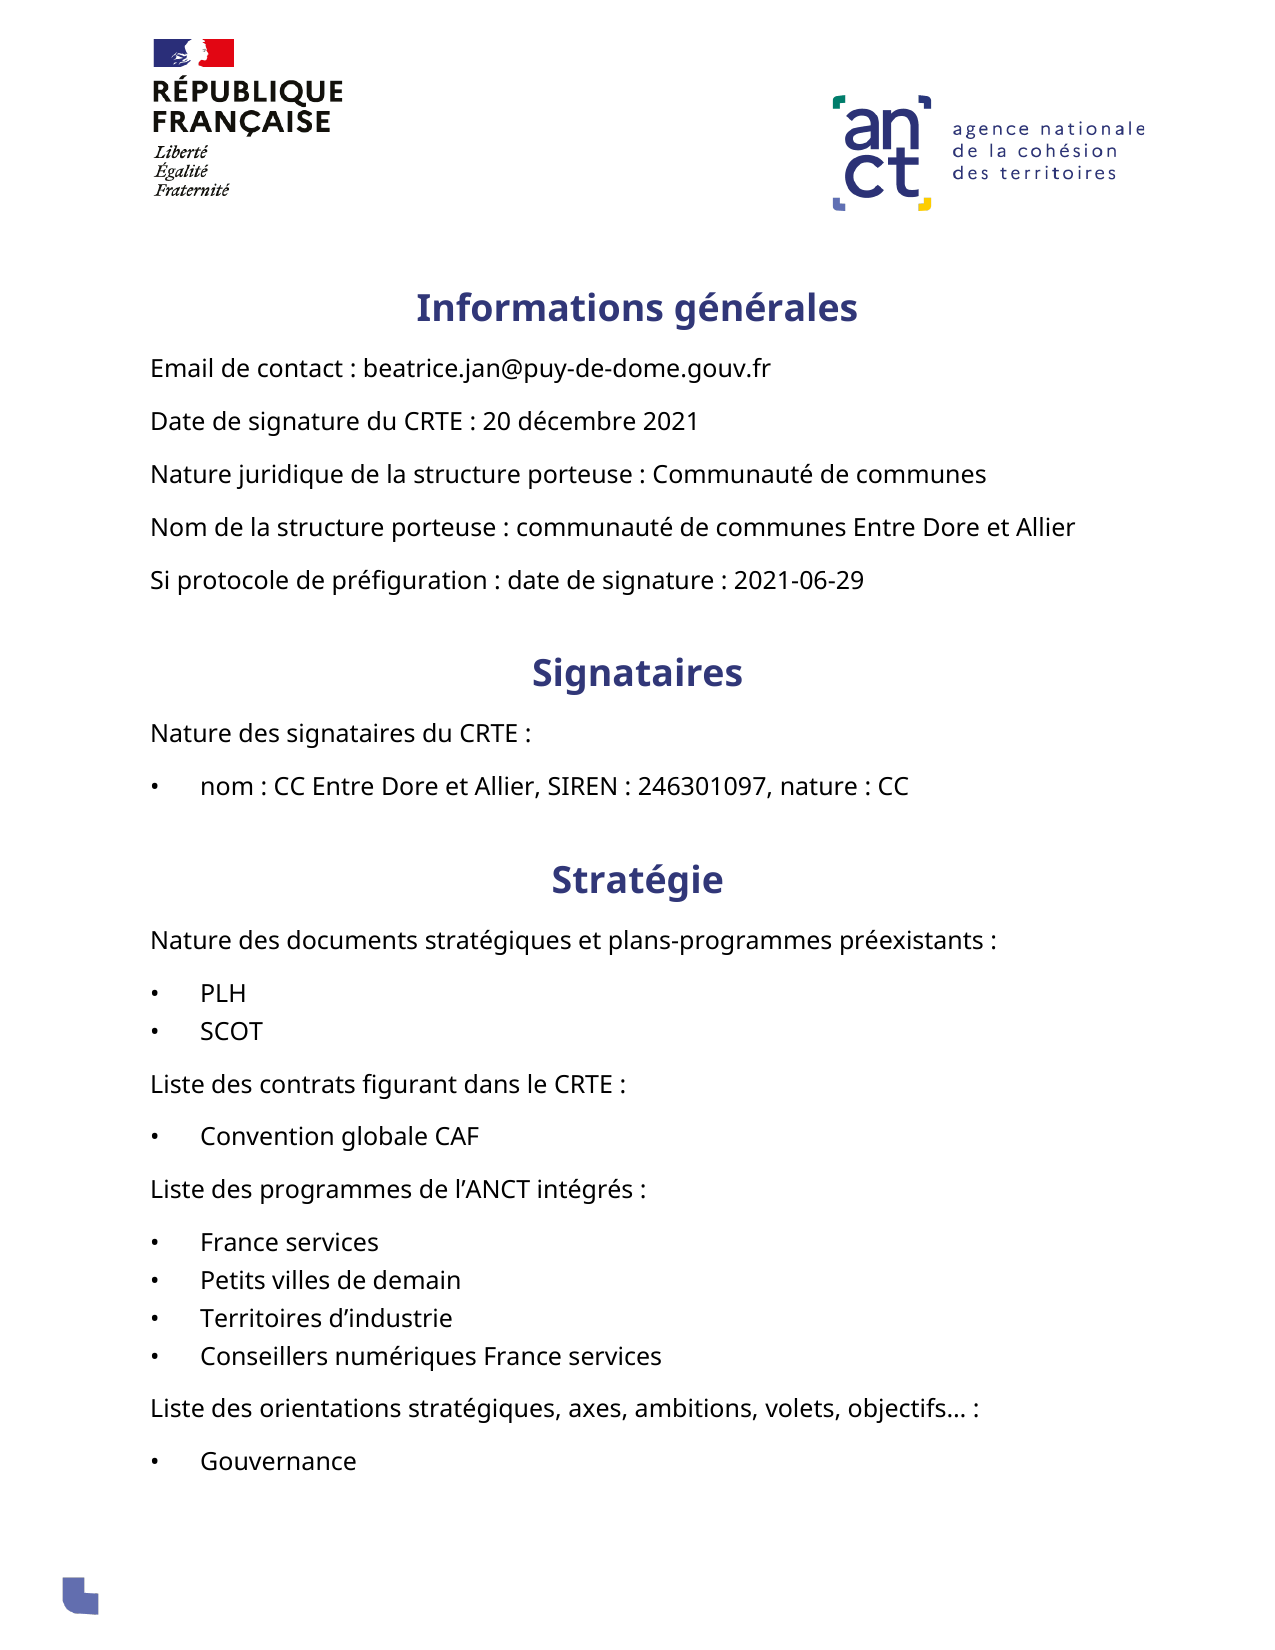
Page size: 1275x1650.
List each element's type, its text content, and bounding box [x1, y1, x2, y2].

text Nature juridique de la structure porteuse : Communauté de communes [150, 457, 1125, 491]
list Gouvernance [150, 1444, 1125, 1478]
text Nature des signataires du CRTE : [150, 716, 1125, 750]
picture [832, 95, 1145, 211]
list PLH [150, 976, 1125, 1010]
list France services [150, 1225, 1125, 1259]
text Liste des contrats figurant dans le CRTE : [150, 1066, 1125, 1100]
subtitle Informations générales [150, 281, 1125, 332]
text Liste des programmes de l’ANCT intégrés : [150, 1172, 1125, 1206]
list SCOT [150, 1013, 1125, 1047]
text Nature des documents stratégiques et plans-programmes préexistants : [150, 923, 1125, 957]
subtitle Signataires [150, 646, 1125, 697]
text Date de signature du CRTE : 20 décembre 2021 [150, 404, 1125, 438]
text Nom de la structure porteuse : communauté de communes Entre Dore et Allier [150, 509, 1125, 543]
text Email de contact : beatrice.jan@puy-de-dome.gouv.fr [150, 351, 1125, 385]
list Petits villes de demain [150, 1262, 1125, 1297]
text Si protocole de préfiguration : date de signature : 2021-06-29 [150, 562, 1125, 596]
picture [153, 39, 343, 196]
subtitle Stratégie [150, 853, 1125, 904]
list Conseillers numériques France services [150, 1338, 1125, 1372]
list Convention globale CAF [150, 1119, 1125, 1153]
picture [51, 1569, 108, 1624]
list Territoires d’industrie [150, 1300, 1125, 1334]
list nom : CC Entre Dore et Allier, SIREN : 246301097, nature : CC [150, 769, 1125, 803]
text Liste des orientations stratégiques, axes, ambitions, volets, objectifs… : [150, 1391, 1125, 1425]
